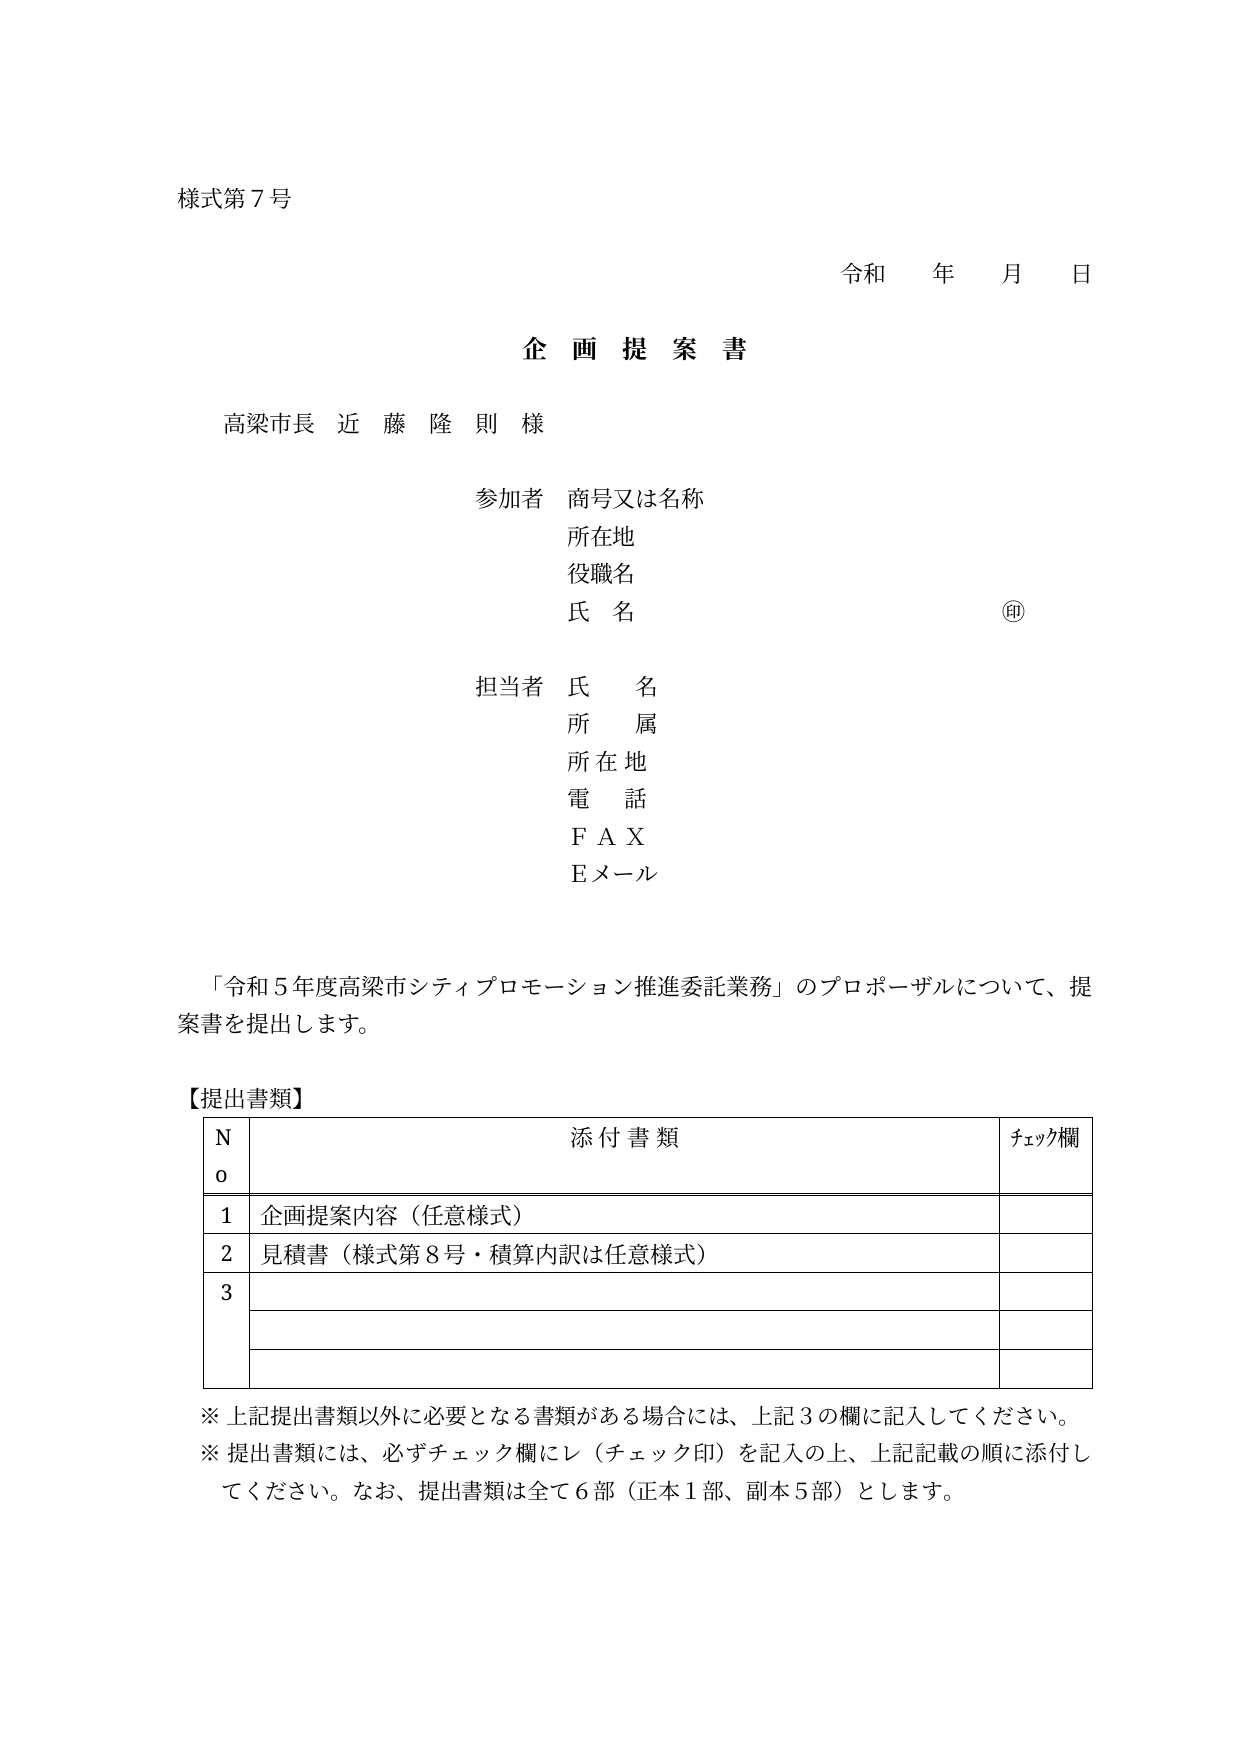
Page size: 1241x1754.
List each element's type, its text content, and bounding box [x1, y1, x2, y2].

table_cell [250, 1311, 999, 1349]
text 役職名 [177, 554, 1092, 592]
text ※ 上記提出書類以外に必要となる書類がある場合には、上記３の欄に記入してください。 [177, 1396, 1092, 1433]
table_header 添 付 書 類 [250, 1118, 999, 1193]
table_cell [1000, 1350, 1092, 1387]
table_cell 3 [204, 1273, 249, 1387]
table_cell 企画提案内容（任意様式） [250, 1196, 999, 1233]
table_cell 2 [204, 1234, 249, 1272]
text 電 話 [177, 779, 1092, 817]
text Ｅメール [177, 854, 1092, 892]
text 参加者 商号又は名称 [177, 479, 1092, 517]
text 担当者 氏 名 [177, 667, 1092, 704]
table_cell [250, 1350, 999, 1387]
text 所在地 [177, 742, 1092, 779]
table_cell [1000, 1234, 1092, 1272]
text 令和 年 月 日 [177, 254, 1092, 292]
text 様式第７号 [177, 179, 1092, 217]
text 「令和５年度高梁市シティプロモーション推進委託業務」のプロポーザルについて、提案書を提出します。 [177, 967, 1092, 1042]
table_cell [1000, 1273, 1092, 1310]
table_header ﾁｪｯｸ欄 [1000, 1118, 1092, 1193]
text 高梁市長 近 藤 隆 則 様 [177, 404, 1092, 442]
table_cell [1000, 1311, 1092, 1349]
text 所 属 [177, 704, 1092, 742]
text 所在地 [177, 517, 1092, 554]
text ＦＡＸ [177, 817, 1092, 854]
table_cell 見積書（様式第８号・積算内訳は任意様式） [250, 1234, 999, 1272]
text 氏 名 ㊞ [177, 592, 1092, 629]
table_header No [204, 1118, 249, 1193]
table_cell [250, 1273, 999, 1310]
text 企 画 提 案 書 [177, 329, 1092, 367]
table_cell [1000, 1196, 1092, 1233]
table_cell 1 [204, 1196, 249, 1233]
text ※ 提出書類には、必ずチェック欄にレ（チェック印）を記入の上、上記記載の順に添付してください。なお、提出書類は全て６部（正本１部、副本５部）とします。 [177, 1433, 1092, 1508]
text 【提出書類】 [177, 1079, 1092, 1117]
